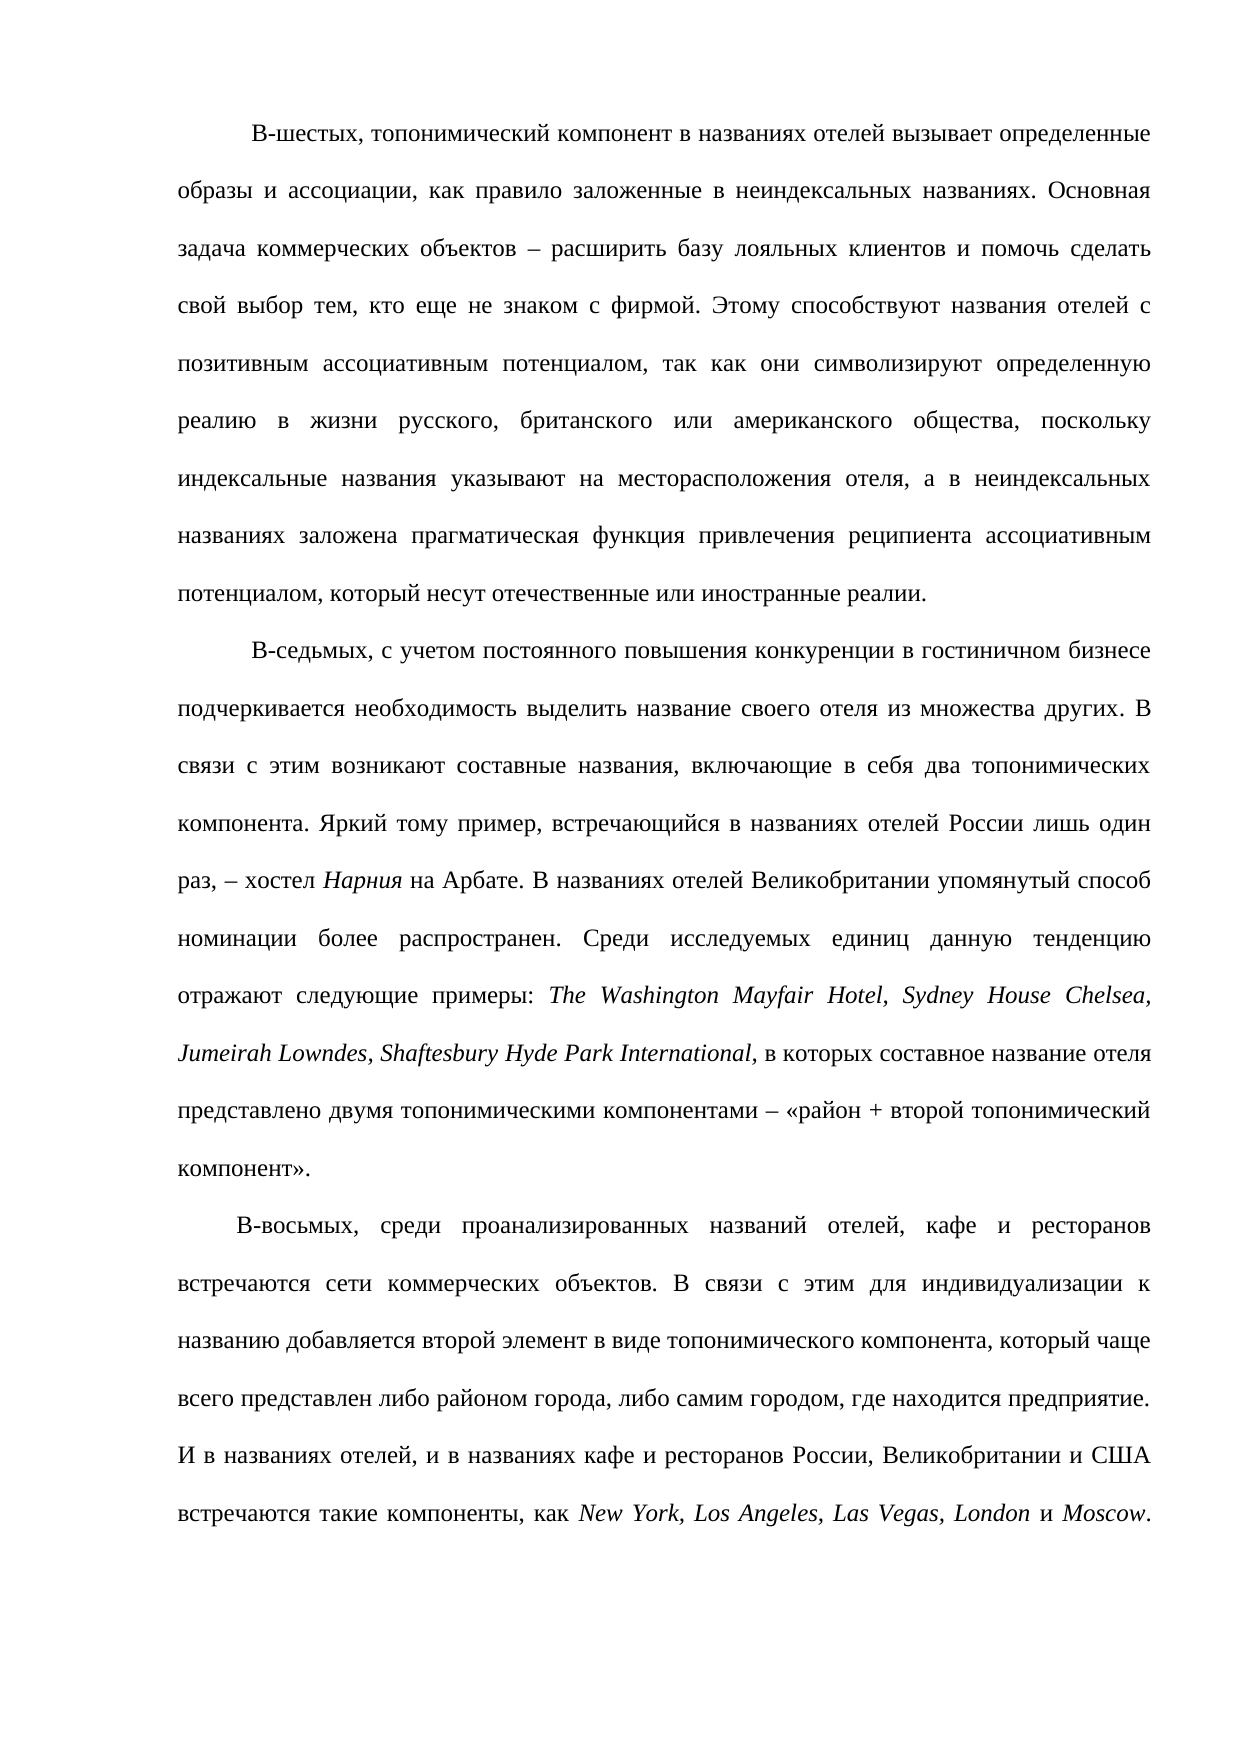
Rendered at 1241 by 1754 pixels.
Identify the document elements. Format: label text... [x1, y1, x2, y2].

text В-шестых, топонимический компонент в названиях отелей вызывает определенные образы и ассоциации, как правило заложенные в неиндексальных названиях. Основная задача коммерческих объектов – расширить базу лояльных клиентов и помочь сделать свой выбор тем, кто еще не знаком с фирмой. Этому способствуют названия отелей с позитивным ассоциативным потенциалом, так как они символизируют определенную реалию в жизни русского, британского или американского общества, поскольку индексальные названия указывают на месторасположения отеля, а в неиндексальных названиях заложена прагматическая функция привлечения реципиента ассоциативным потенциалом, который несут отечественные или иностранные реалии. [177, 118, 1152, 607]
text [177, 1211, 1152, 1527]
text В-седьмых, с учетом постоянного повышения конкуренции в гостиничном бизнесе подчеркивается необходимость выделить название своего отеля из множества других. В связи с этим возникают составные названия, включающие в себя два топонимических компонента. Яркий тому пример, встречающийся в названиях отелей России лишь один раз, – хостел Нарния на Арбате. В названиях отелей Великобритании упомянутый способ номинации более распространен. Среди исследуемых единиц данную тенденцию отражают следующие примеры: The Washington Mayfair Hotel, Sydney House Chelsea, Jumeirah Lowndes, Shaftesbury Hyde Park International, в которых составное название отеля представлено двумя топонимическими компонентами – «район + второй топонимический компонент». [177, 636, 1152, 1182]
